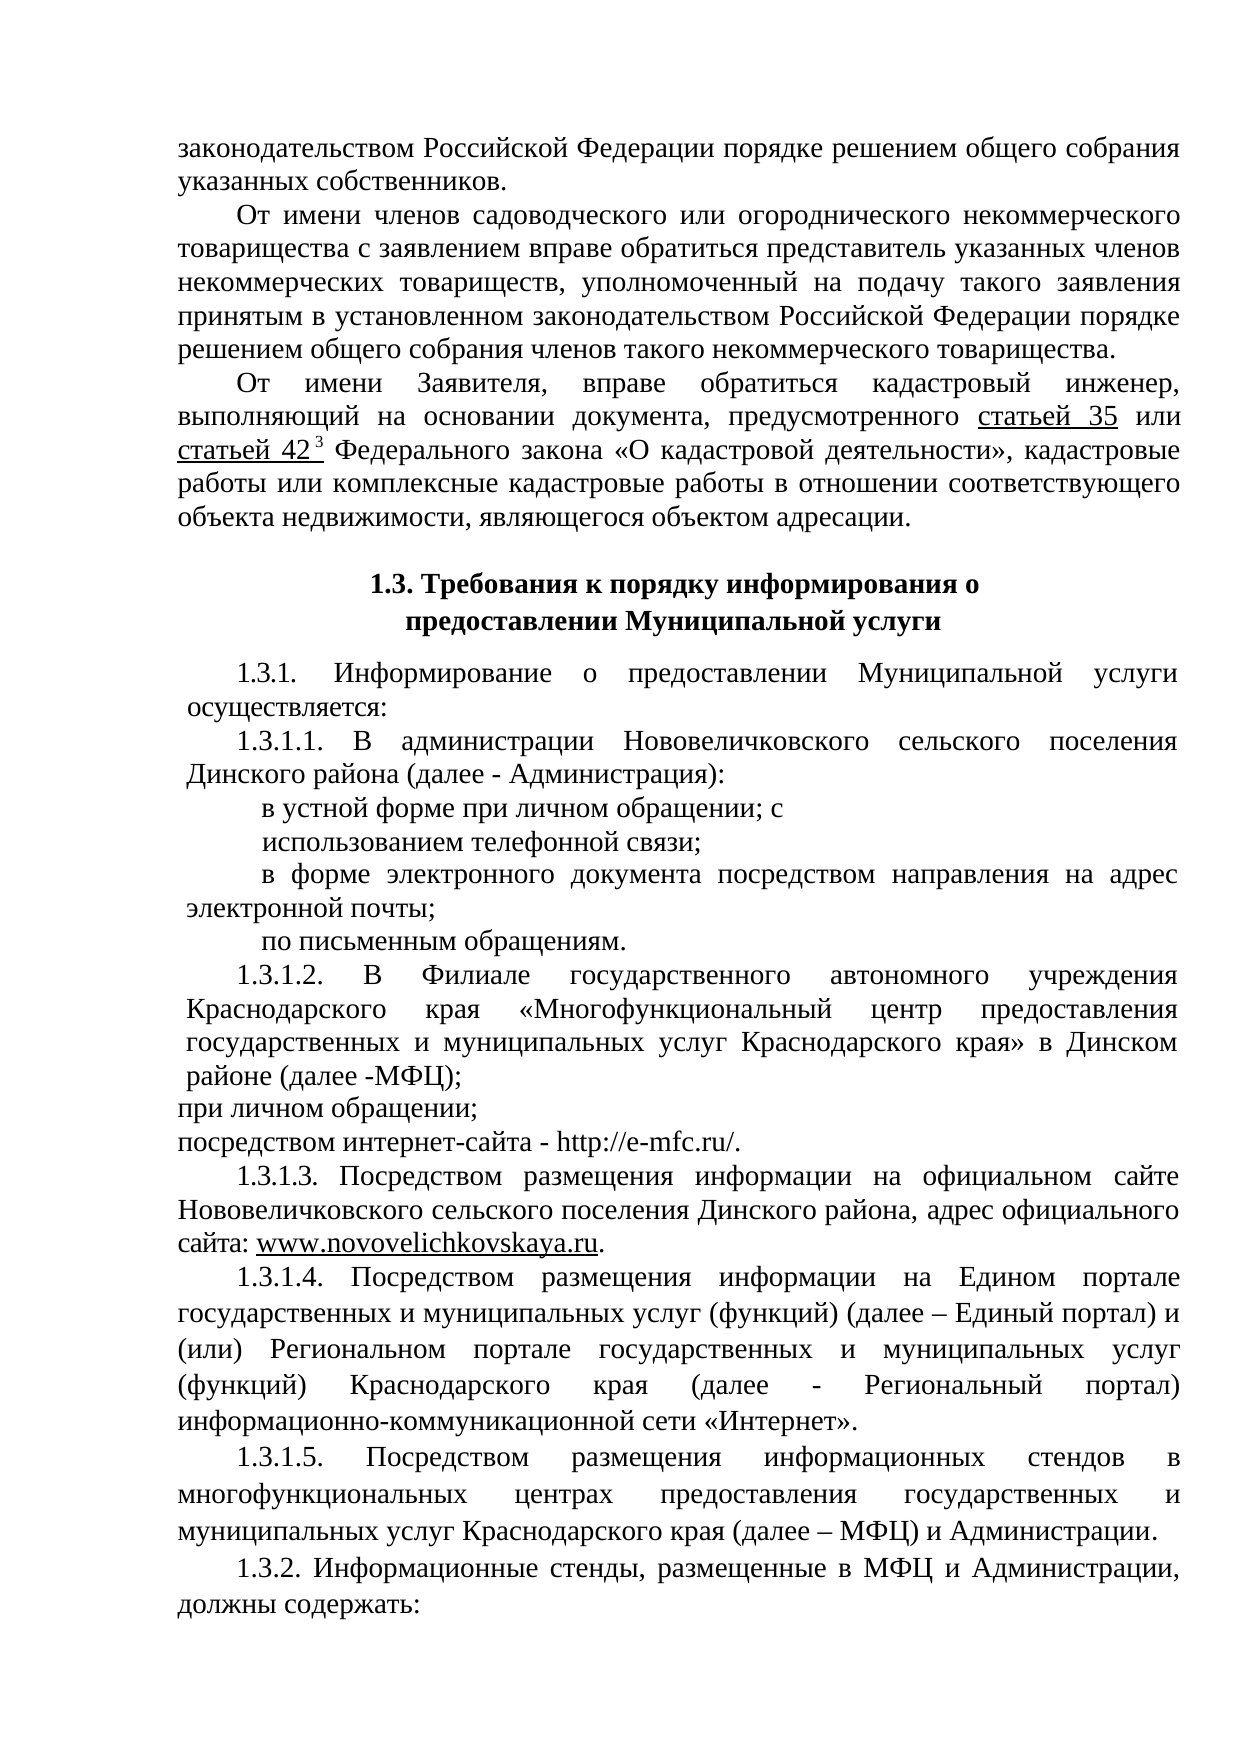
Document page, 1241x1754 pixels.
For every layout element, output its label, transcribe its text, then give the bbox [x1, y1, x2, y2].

text в устной форме при личном обращении; с использованием телефонной связи; [261, 790, 794, 857]
text при личном обращении; [177, 1092, 1181, 1124]
text по письменным обращениям. [261, 923, 1181, 957]
text От имени Заявителя, вправе обратиться кадастровый инженер, выполняющий на основании документа, предусмотренного статьей 35 или статьей 42 3 Федерального закона «О кадастровой деятельности», кадастровые работы или комплексные кадастровые работы в отношении соответствующего объекта недвижимости, являющегося объектом адресации. [177, 365, 1181, 532]
text в форме электронного документа посредством направления на адрес электронной почты; [186, 858, 1178, 923]
text 1.3.1.1. В администрации Нововеличковского сельского поселения Динского района (далее - Администрация): [186, 723, 1178, 790]
text От имени членов садоводческого или огороднического некоммерческого товарищества с заявлением вправе обратиться представитель указанных членов некоммерческих товариществ, уполномоченный на подачу такого заявления принятым в установленном законодательством Российской Федерации порядке решением общего собрания членов такого некоммерческого товарищества. [177, 197, 1181, 365]
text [177, 130, 1181, 197]
text 1.3.1. Информирование о предоставлении Муниципальной услуги осуществляется: [187, 656, 1179, 723]
text 1.3.1.5. Посредством размещения информационных стендов в многофункциональных центрах предоставления государственных и муниципальных услуг Краснодарского края (далее – МФЦ) и Администрации. [177, 1439, 1181, 1548]
text 1.3.1.3. Посредством размещения информации на официальном сайте Нововеличковского сельского поселения Динского района, адрес официального сайта: www.novovelichkovskaya.ru. [177, 1158, 1179, 1259]
text посредством интернет-сайта - http://e-mfc.ru/. [177, 1125, 1181, 1158]
text 1.3.2. Информационные стенды, размещенные в МФЦ и Администрации, должны содержать: [177, 1551, 1181, 1620]
text 1.3.1.2. В Филиале государственного автономного учреждения Краснодарского края «Многофункциональный центр предоставления государственных и муниципальных услуг Краснодарского края» в Динском районе (далее -МФЦ); [186, 957, 1178, 1092]
text 1.3. Требования к порядку информирования о предоставлении Муниципальной услуги [369, 567, 1178, 636]
text 1.3.1.4. Посредством размещения информации на Едином портале государственных и муниципальных услуг (функций) (далее – Единый портал) и (или) Региональном портале государственных и муниципальных услуг (функций) Краснодарского края (далее - Региональный портал) информационно-коммуникационной сети «Интернет». [177, 1259, 1181, 1437]
